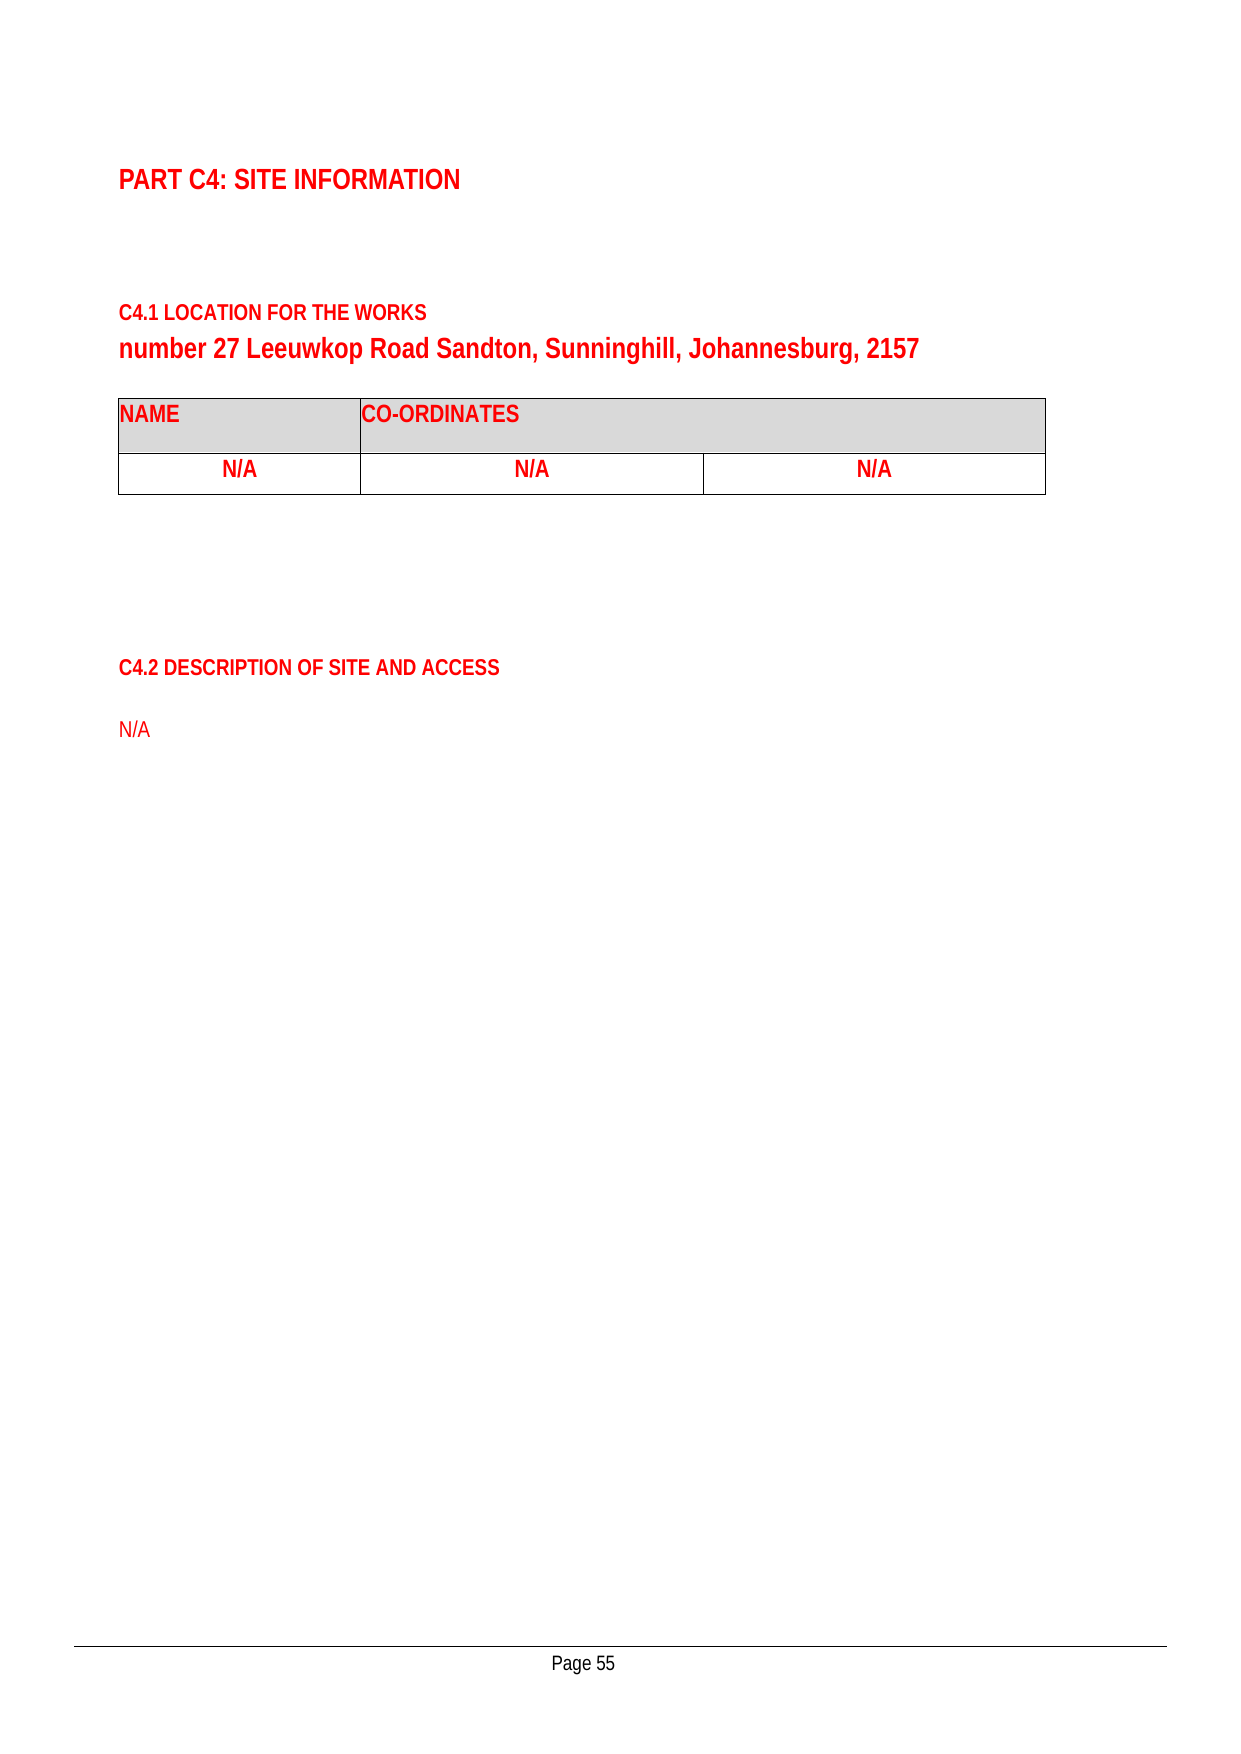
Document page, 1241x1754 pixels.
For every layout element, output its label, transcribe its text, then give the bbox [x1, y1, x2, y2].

table_header NAME [119, 399, 360, 452]
table_cell N/A [119, 454, 360, 494]
text N/A [119, 716, 1122, 743]
subtitle C4.1 LOCATION FOR THE WORKS [119, 299, 1122, 325]
table_cell N/A [704, 454, 1045, 494]
subtitle PART C4: SITE INFORMATION [119, 162, 1122, 196]
subtitle C4.2 DESCRIPTION OF SITE AND ACCESS [119, 654, 1122, 680]
table_header CO-ORDINATES [361, 399, 1045, 452]
table_cell N/A [361, 454, 703, 494]
text number 27 Leeuwkop Road Sandton, Sunninghill, Johannesburg, 2157 [119, 331, 1122, 365]
